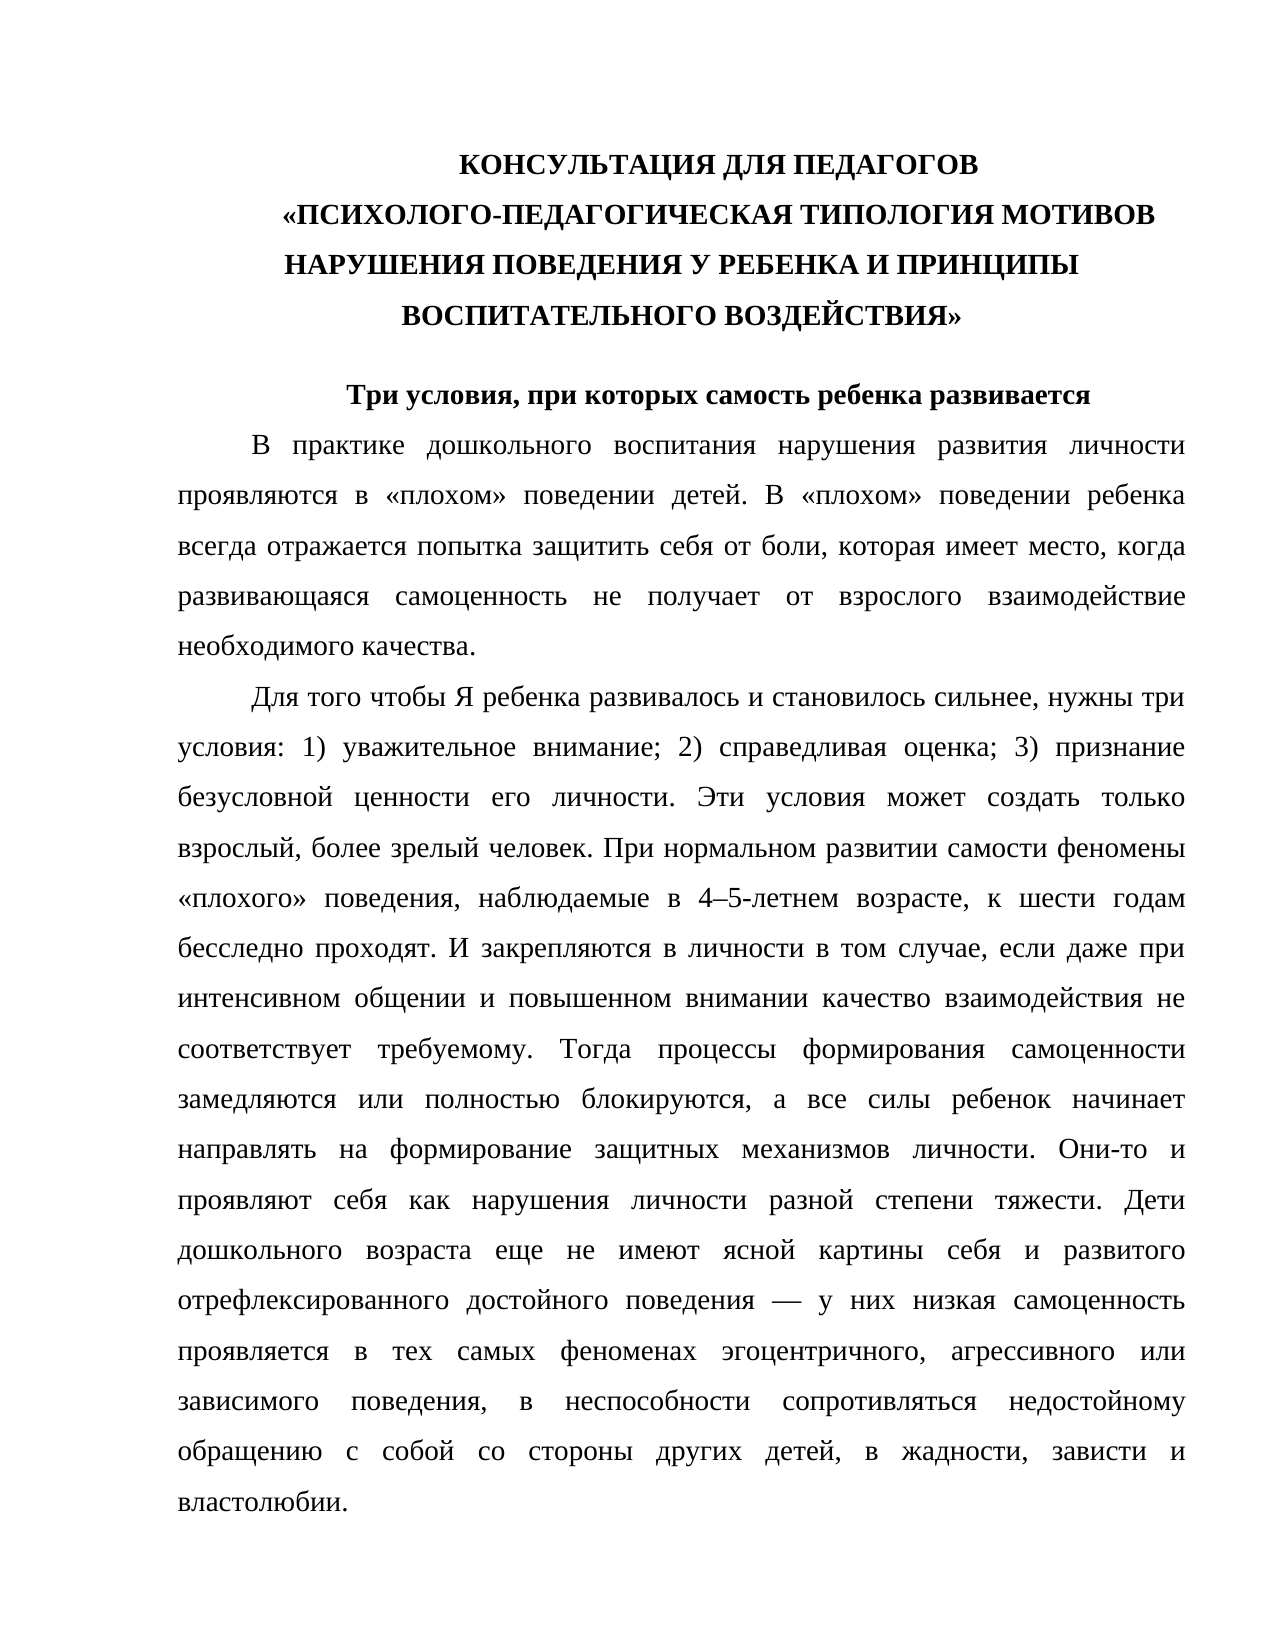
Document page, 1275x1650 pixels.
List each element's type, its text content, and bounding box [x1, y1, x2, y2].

text Для того чтобы Я ребенка развивалось и становилось сильнее, нужны три условия: 1) уважительное внимание; 2) справедливая оценка; 3) признание безусловной ценности его личности. Эти условия может создать только взрослый, более зрелый человек. При нормальном развитии самости феномены «плохого» поведения, наблюдаемые в 4–5-летнем возрасте, к шести годам бесследно проходят. И закрепляются в личности в том случае, если даже при интенсивном общении и повышенном внимании качество взаимодействия не соответствует требуемому. Тогда процессы формирования самоценности замедляются или полностью блокируются, а все силы ребенок начинает направлять на формирование защитных механизмов личности. Они-то и проявляют себя как нарушения личности разной степени тяжести. Дети дошкольного возраста еще не имеют ясной картины себя и развитого отрефлексированного достойного поведения — у них низкая самоценность проявляется в тех самых феноменах эгоцентричного, агрессивного или зависимого поведения, в неспособности сопротивляться недостойному обращению с собой со стороны других детей, в жадности, зависти и властолюбии. [177, 679, 1186, 1517]
text В практике дошкольного воспитания нарушения развития личности проявляются в «плохом» поведении детей. В «плохом» поведении ребенка всегда отражается попытка защитить себя от боли, которая имеет место, когда развивающаяся самоценность не получает от взрослого взаимодействие необходимого качества. [177, 427, 1186, 662]
text «ПСИХОЛОГО-ПЕДАГОГИЧЕСКАЯ ТИПОЛОГИЯ МОТИВОВ НАРУШЕНИЯ ПОВЕДЕНИЯ У РЕБЕНКА И ПРИНЦИПЫ ВОСПИТАТЕЛЬНОГО ВОЗДЕЙСТВИЯ» [177, 197, 1186, 331]
text КОНСУЛЬТАЦИЯ ДЛЯ ПЕДАГОГОВ [177, 147, 1186, 180]
text Три условия, при которых самость ребенка развивается [177, 377, 1186, 410]
